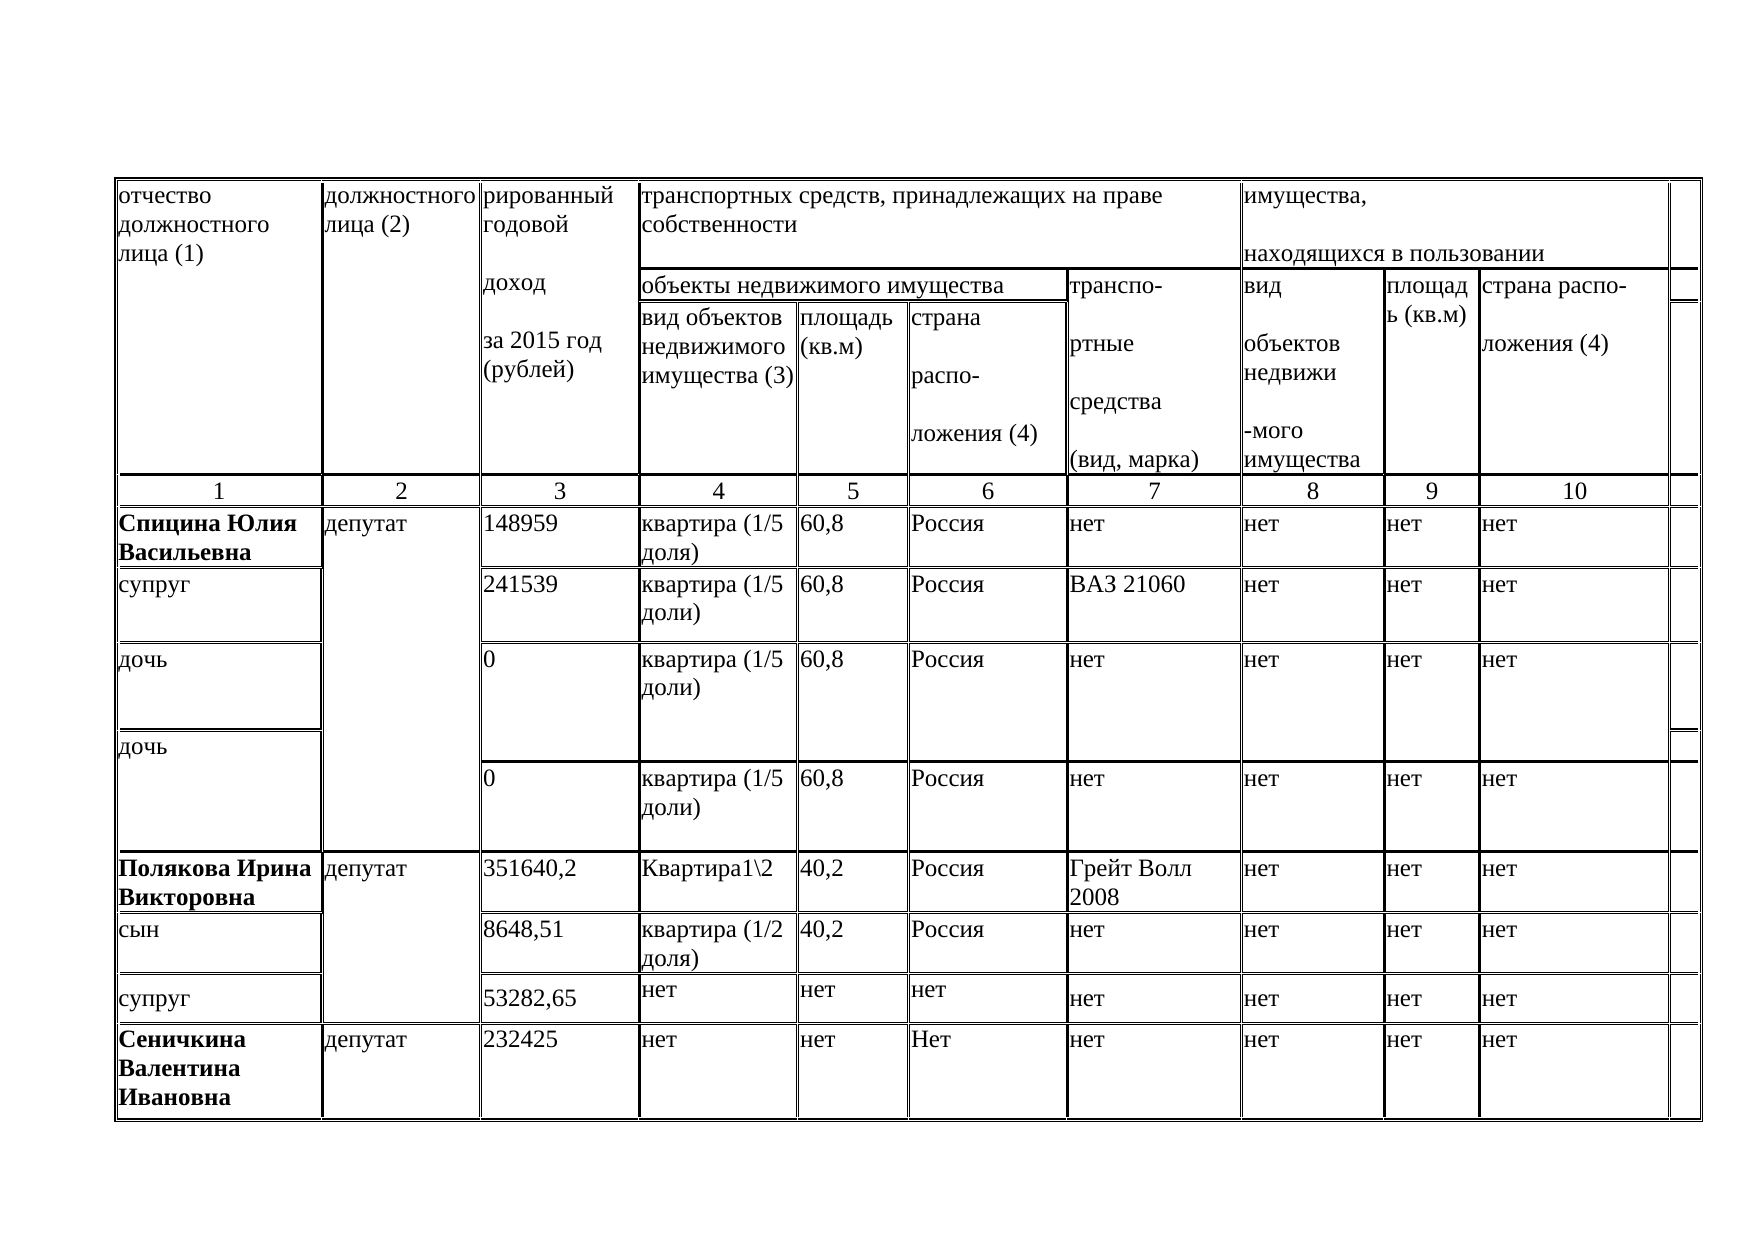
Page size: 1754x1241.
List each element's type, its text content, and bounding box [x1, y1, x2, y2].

table_cell [1670, 1021, 1700, 1118]
table_cell вид объектов недвижимого имущества (3) [641, 303, 796, 473]
table_cell 241539 [482, 569, 638, 641]
table_cell [1671, 728, 1700, 760]
table_cell [1671, 473, 1701, 505]
table_cell депутат [324, 508, 479, 850]
table_cell дочь [118, 728, 321, 850]
table_cell 60,8 [799, 763, 907, 850]
table_cell нет [1386, 644, 1478, 760]
table_cell вид объектов недвижи -мого имущества [1243, 270, 1383, 473]
table_cell 53282,65 [482, 975, 638, 1021]
table_cell площадь (кв.м) [1386, 270, 1478, 473]
table_cell транспо- ртные средства (вид, марка) [1069, 270, 1240, 473]
table_cell 5 [799, 476, 907, 505]
table_cell нет [798, 1025, 908, 1118]
table_cell Россия [910, 763, 1066, 850]
table_cell [1670, 505, 1701, 566]
table_cell [1671, 850, 1700, 911]
table_cell нет [1069, 914, 1240, 971]
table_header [322, 181, 481, 473]
table_cell нет [910, 975, 1066, 1021]
table_cell нет [1067, 1025, 1241, 1118]
table_cell квартира (1/2 доля) [641, 914, 796, 971]
table_cell объекты недвижимого имущества [641, 270, 1066, 299]
table_cell Россия [910, 569, 1066, 641]
table_cell квартира (1/5 доли) [641, 644, 796, 760]
table_cell нет [1069, 508, 1240, 566]
table_cell нет [1069, 975, 1240, 1021]
table_cell сын [116, 911, 322, 971]
table_cell нет [1243, 763, 1383, 850]
table_cell нет [1386, 763, 1478, 850]
table_cell страна распо- ложения (4) [910, 303, 1065, 473]
table_cell нет [1481, 508, 1668, 566]
table_cell 1 [116, 473, 321, 505]
table_cell [1670, 911, 1701, 971]
table_cell 60,8 [799, 644, 907, 760]
table_cell 40,2 [799, 853, 907, 911]
table_cell [1671, 971, 1700, 1021]
table_header [1670, 181, 1700, 267]
table_cell нет [1243, 644, 1383, 760]
table_cell нет [1481, 763, 1668, 850]
table_cell 10 [1481, 476, 1668, 505]
table_cell нет [799, 975, 907, 1021]
table_cell нет [1386, 914, 1478, 971]
table_cell дочь [116, 641, 322, 728]
table_cell Квартира1\2 [641, 853, 796, 911]
table_cell 4 [641, 476, 796, 505]
table_cell нет [1386, 569, 1478, 641]
table_cell [1671, 299, 1700, 473]
table_cell нет [1243, 914, 1383, 971]
table_cell [1670, 641, 1701, 728]
table_cell супруг [118, 971, 321, 1021]
table_cell 3 [482, 476, 638, 505]
table_cell нет [1243, 975, 1383, 1021]
table_cell Спицина Юлия Васильевна [116, 505, 322, 566]
table_cell 232425 [481, 1025, 639, 1118]
table_cell площадь (кв.м) [799, 303, 907, 473]
table_cell нет [1386, 853, 1478, 911]
table_cell 60,8 [799, 569, 907, 641]
table_cell нет [1481, 975, 1668, 1021]
table_cell Сеничкина Валентина Ивановна [118, 1021, 322, 1118]
table_cell нет [1481, 853, 1668, 911]
table_cell нет [1481, 914, 1668, 971]
table_cell нет [1384, 1025, 1479, 1118]
table_cell 2 [324, 476, 479, 505]
table_cell 9 [1386, 476, 1478, 505]
table_cell страна распо- ложения (4) [1481, 270, 1668, 473]
table_cell 8648,51 [482, 914, 638, 971]
table_cell нет [1243, 853, 1383, 911]
table_cell 7 [1069, 476, 1240, 505]
table_cell квартира (1/5 доли) [641, 763, 796, 850]
table_cell квартира (1/5 доли) [641, 569, 796, 641]
table_cell 0 [482, 763, 638, 850]
table_cell нет [1241, 1025, 1384, 1118]
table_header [1241, 181, 1669, 267]
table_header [118, 179, 322, 473]
table_cell [1671, 267, 1700, 299]
table_cell нет [1479, 1025, 1669, 1118]
table_cell 6 [910, 476, 1066, 505]
table_cell 8 [1243, 476, 1383, 505]
table_cell [1670, 566, 1701, 641]
table_cell нет [1386, 975, 1478, 1021]
table_cell квартира (1/5 доля) [641, 508, 796, 566]
table_cell ВАЗ 21060 [1069, 569, 1240, 641]
table_cell [1671, 760, 1700, 850]
table_cell нет [1243, 569, 1383, 641]
table_cell Полякова Ирина Викторовна [118, 850, 321, 911]
table_cell Россия [910, 914, 1066, 971]
table_cell нет [1069, 763, 1240, 850]
table_cell Россия [910, 853, 1066, 911]
table_cell супруг [116, 566, 322, 641]
table_cell 40,2 [799, 914, 907, 971]
table_cell Нет [909, 1025, 1067, 1118]
table_cell нет [1481, 569, 1668, 641]
table_cell 148959 [482, 508, 638, 566]
table_cell 351640,2 [482, 853, 638, 911]
table_cell нет [1481, 644, 1668, 760]
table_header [481, 179, 639, 473]
table_cell нет [1386, 508, 1478, 566]
table_cell Россия [910, 644, 1066, 760]
table_cell нет [1243, 508, 1383, 566]
table_cell 60,8 [799, 508, 907, 566]
table_cell нет [1069, 644, 1240, 760]
table_cell депутат [324, 853, 479, 1021]
table_cell нет [639, 1025, 798, 1118]
table_cell 0 [482, 644, 638, 760]
table_cell Грейт Волл 2008 [1069, 853, 1240, 911]
table_cell Россия [910, 508, 1066, 566]
table_cell депутат [322, 1025, 481, 1118]
table_cell нет [641, 975, 796, 1021]
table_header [639, 181, 1241, 267]
